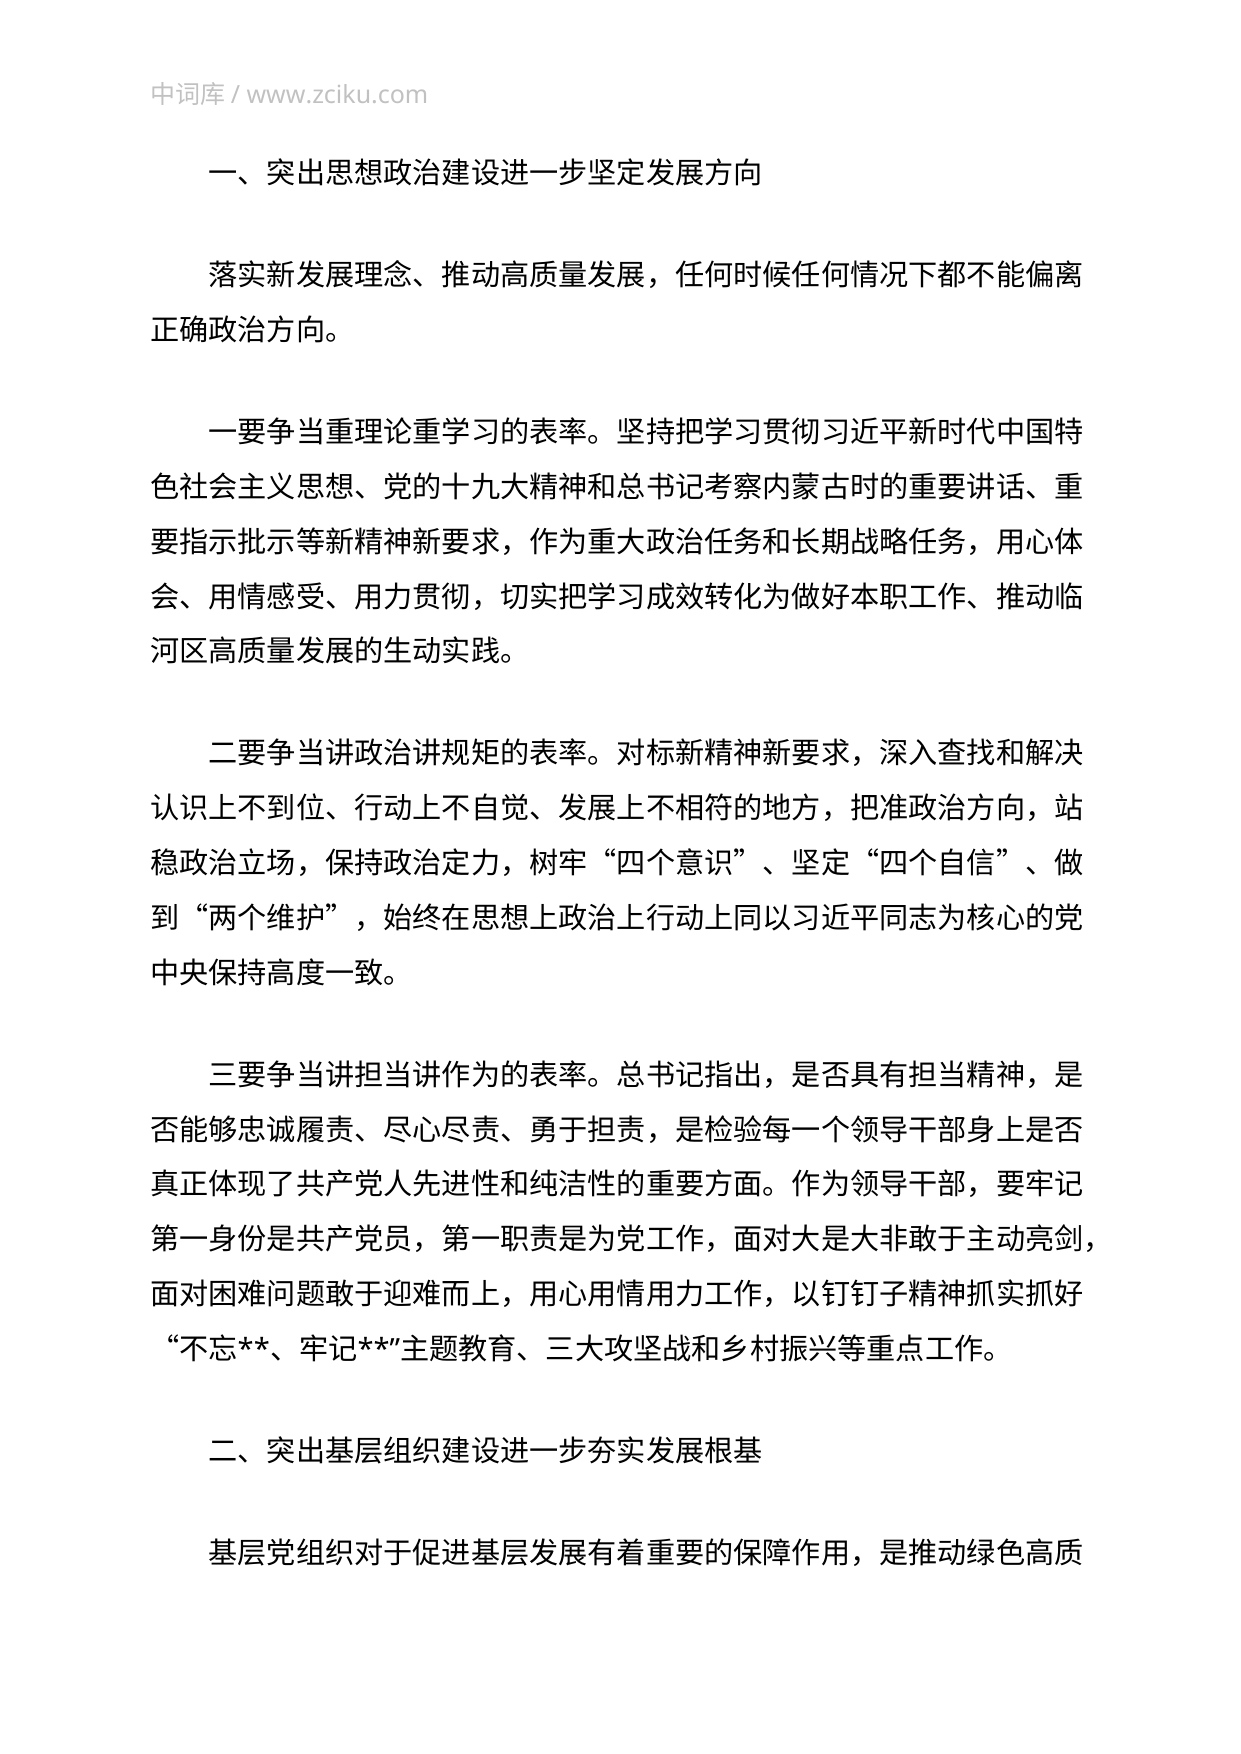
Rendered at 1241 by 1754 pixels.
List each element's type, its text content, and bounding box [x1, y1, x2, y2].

text 二、突出基层组织建设进一步夯实发展根基 [150, 1428, 1090, 1470]
text 三要争当讲担当讲作为的表率。总书记指出，是否具有担当精神，是否能够忠诚履责、尽心尽责、勇于担责，是检验每一个领导干部身上是否真正体现了共产党人先进性和纯洁性的重要方面。作为领导干部，要牢记第一身份是共产党员，第一职责是为党工作，面对大是大非敢于主动亮剑，面对困难问题敢于迎难而上，用心用情用力工作，以钉钉子精神抓实抓好“不忘**、牢记**”主题教育、三大攻坚战和乡村振兴等重点工作。 [150, 1051, 1090, 1368]
text 二要争当讲政治讲规矩的表率。对标新精神新要求，深入查找和解决认识上不到位、行动上不自觉、发展上不相符的地方，把准政治方向，站稳政治立场，保持政治定力，树牢“四个意识”、坚定“四个自信”、做到“两个维护”，始终在思想上政治上行动上同以习近平同志为核心的党中央保持高度一致。 [150, 730, 1090, 992]
text 落实新发展理念、推动高质量发展，任何时候任何情况下都不能偏离正确政治方向。 [150, 252, 1090, 349]
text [150, 1529, 1090, 1572]
text 一、突出思想政治建设进一步坚定发展方向 [150, 150, 1090, 192]
text 一要争当重理论重学习的表率。坚持把学习贯彻习近平新时代中国特色社会主义思想、党的十九大精神和总书记考察内蒙古时的重要讲话、重要指示批示等新精神新要求，作为重大政治任务和长期战略任务，用心体会、用情感受、用力贯彻，切实把学习成效转化为做好本职工作、推动临河区高质量发展的生动实践。 [150, 408, 1090, 670]
